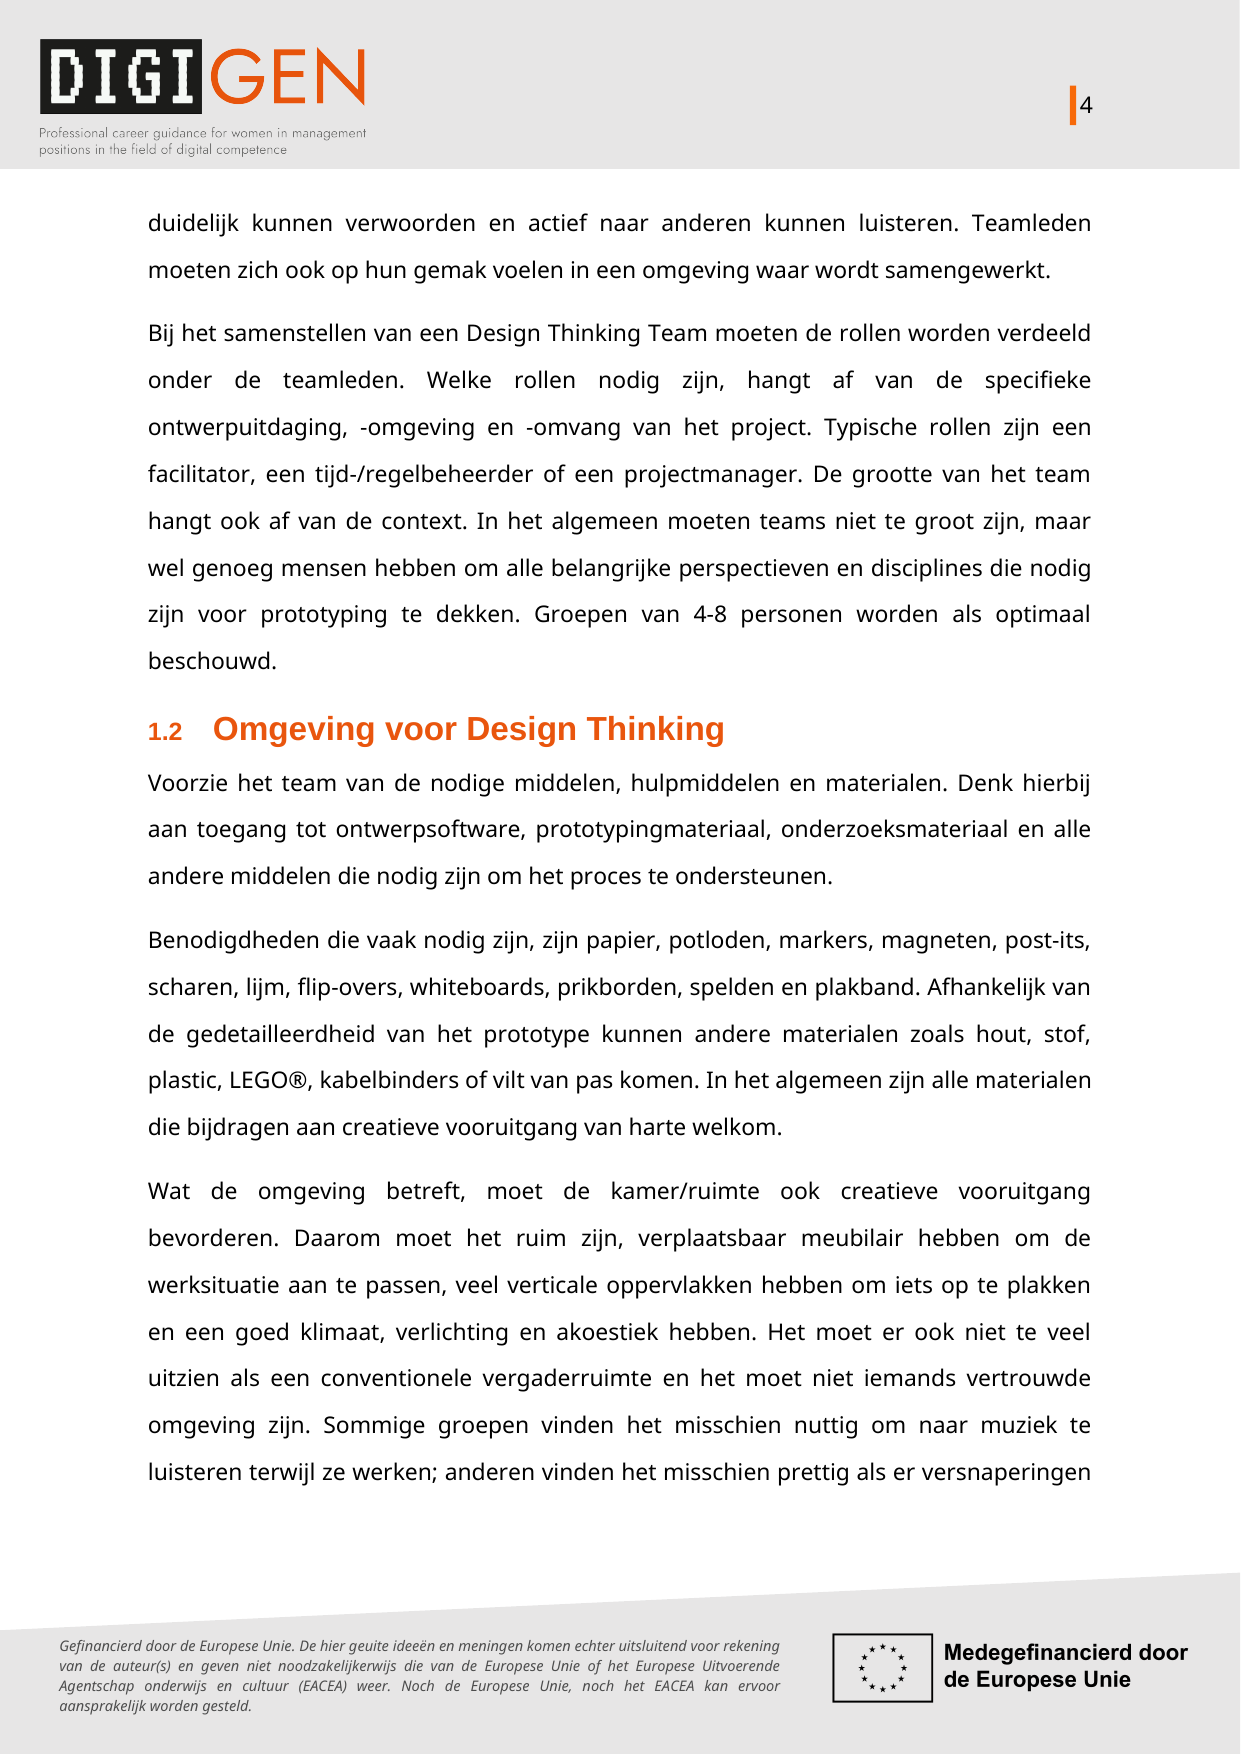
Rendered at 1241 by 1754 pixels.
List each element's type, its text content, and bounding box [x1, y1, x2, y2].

picture [829, 1630, 1202, 1706]
text Benodigdheden die vaak nodig zijn, zijn papier, potloden, markers, magneten, post-its, scharen, lijm, flip-overs, whiteboards, prikborden, spelden en plakband. Afhankelijk van de gedetailleerdheid van het prototype kunnen andere materialen zoals hout, stof, plastic, LEGO®, kabelbinders of vilt van pas komen. In het algemeen zijn alle materialen die bijdragen aan creatieve vooruitgang van harte welkom. [148, 924, 1092, 1142]
text Voorzie het team van de nodige middelen, hulpmiddelen en materialen. Denk hierbij aan toegang tot ontwerpsoftware, prototypingmateriaal, onderzoeksmateriaal en alle andere middelen die nodig zijn om het proces te ondersteunen. [148, 766, 1092, 891]
text Omgeving voor Design Thinking [148, 709, 1078, 747]
text Bij het samenstellen van een Design Thinking Team moeten de rollen worden verdeeld onder de teamleden. Welke rollen nodig zijn, hangt af van de specifieke ontwerpuitdaging, -omgeving en -omvang van het project. Typische rollen zijn een facilitator, een tijd-/regelbeheerder of een projectmanager. De grootte van het team hangt ook af van de context. In het algemeen moeten teams niet te groot zijn, maar wel genoeg mensen hebben om alle belangrijke perspectieven en disciplines die nodig zijn voor prototyping te dekken. Groepen van 4-8 personen worden als optimaal beschouwd. [148, 317, 1092, 677]
picture [39, 38, 366, 157]
